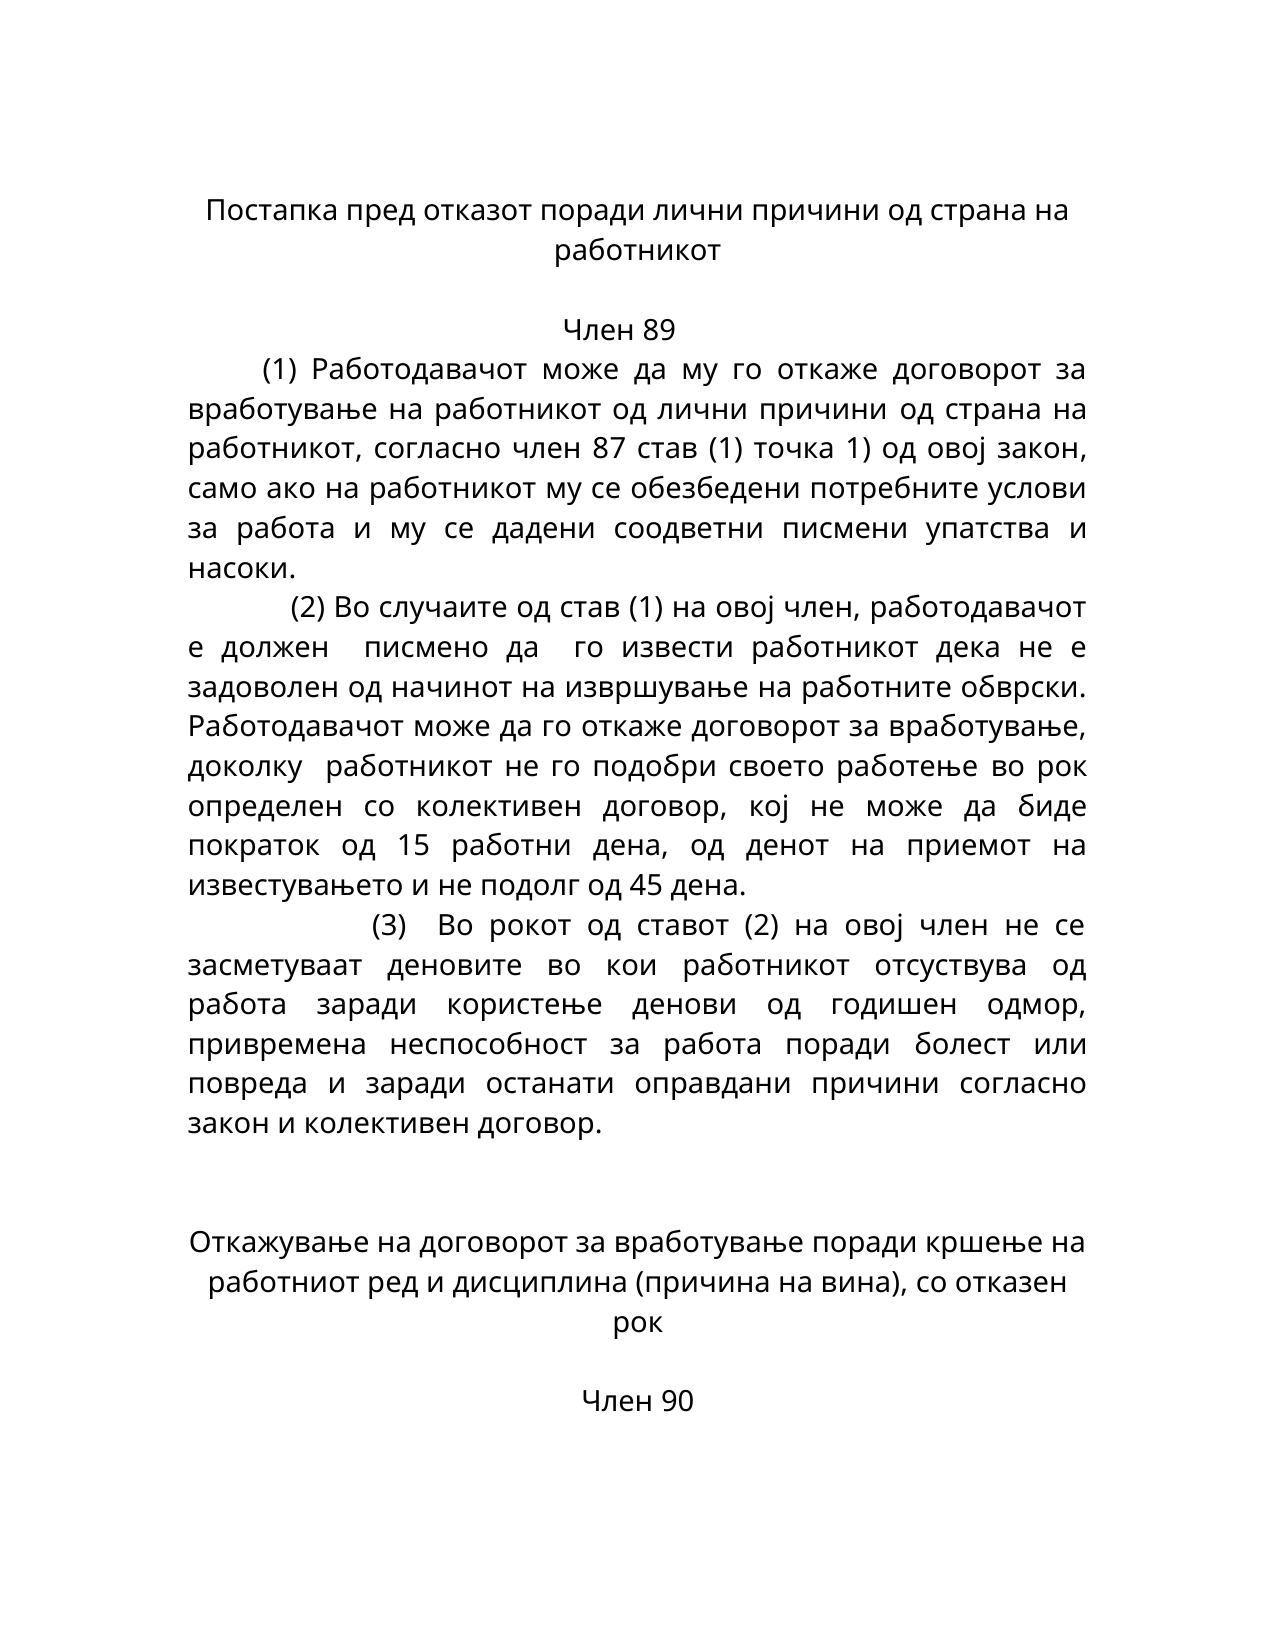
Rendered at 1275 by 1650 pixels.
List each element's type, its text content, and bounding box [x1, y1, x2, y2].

text Член 89 [187, 309, 1087, 348]
text Откажување на договорот за вработување поради кршење на работниот ред и дисциплина (причина на вина), со отказен рок [187, 1222, 1087, 1341]
text (3) Во рокот од ставот (2) на овој член не се засметуваат деновите во кои работникот отсуствува од работа заради користење денови од годишен одмор, привремена неспособност за работа поради болест или повреда и заради останати оправдани причини согласно закон и колективен договор. [187, 904, 1087, 1142]
text (2) Во случаите од став (1) на овој член, работодавачот е должен писмено да го извести работникот дека не е задоволен од начинот на извршување на работните обврски. Работодавачот може да го откаже договорот за вработување, доколку работникот не го подобри своето работење во рок определен со колективен договор, кој не може да биде пократок од 15 работни дена, од денот на приемот на известувањето и не подолг од 45 дена. [187, 587, 1087, 904]
text Постапка пред отказот поради лични причини од страна на работникот [187, 190, 1087, 269]
text Член 90 [187, 1380, 1087, 1420]
text (1) Работодавачот може да му го откаже договорот за вработување на работникот од лични причини од страна на работникот, согласно член 87 став (1) точка 1) од овој закон, само ако на работникот му се обезбедени потребните услови за работа и му се дадени соодветни писмени упатства и насоки. [187, 348, 1087, 587]
